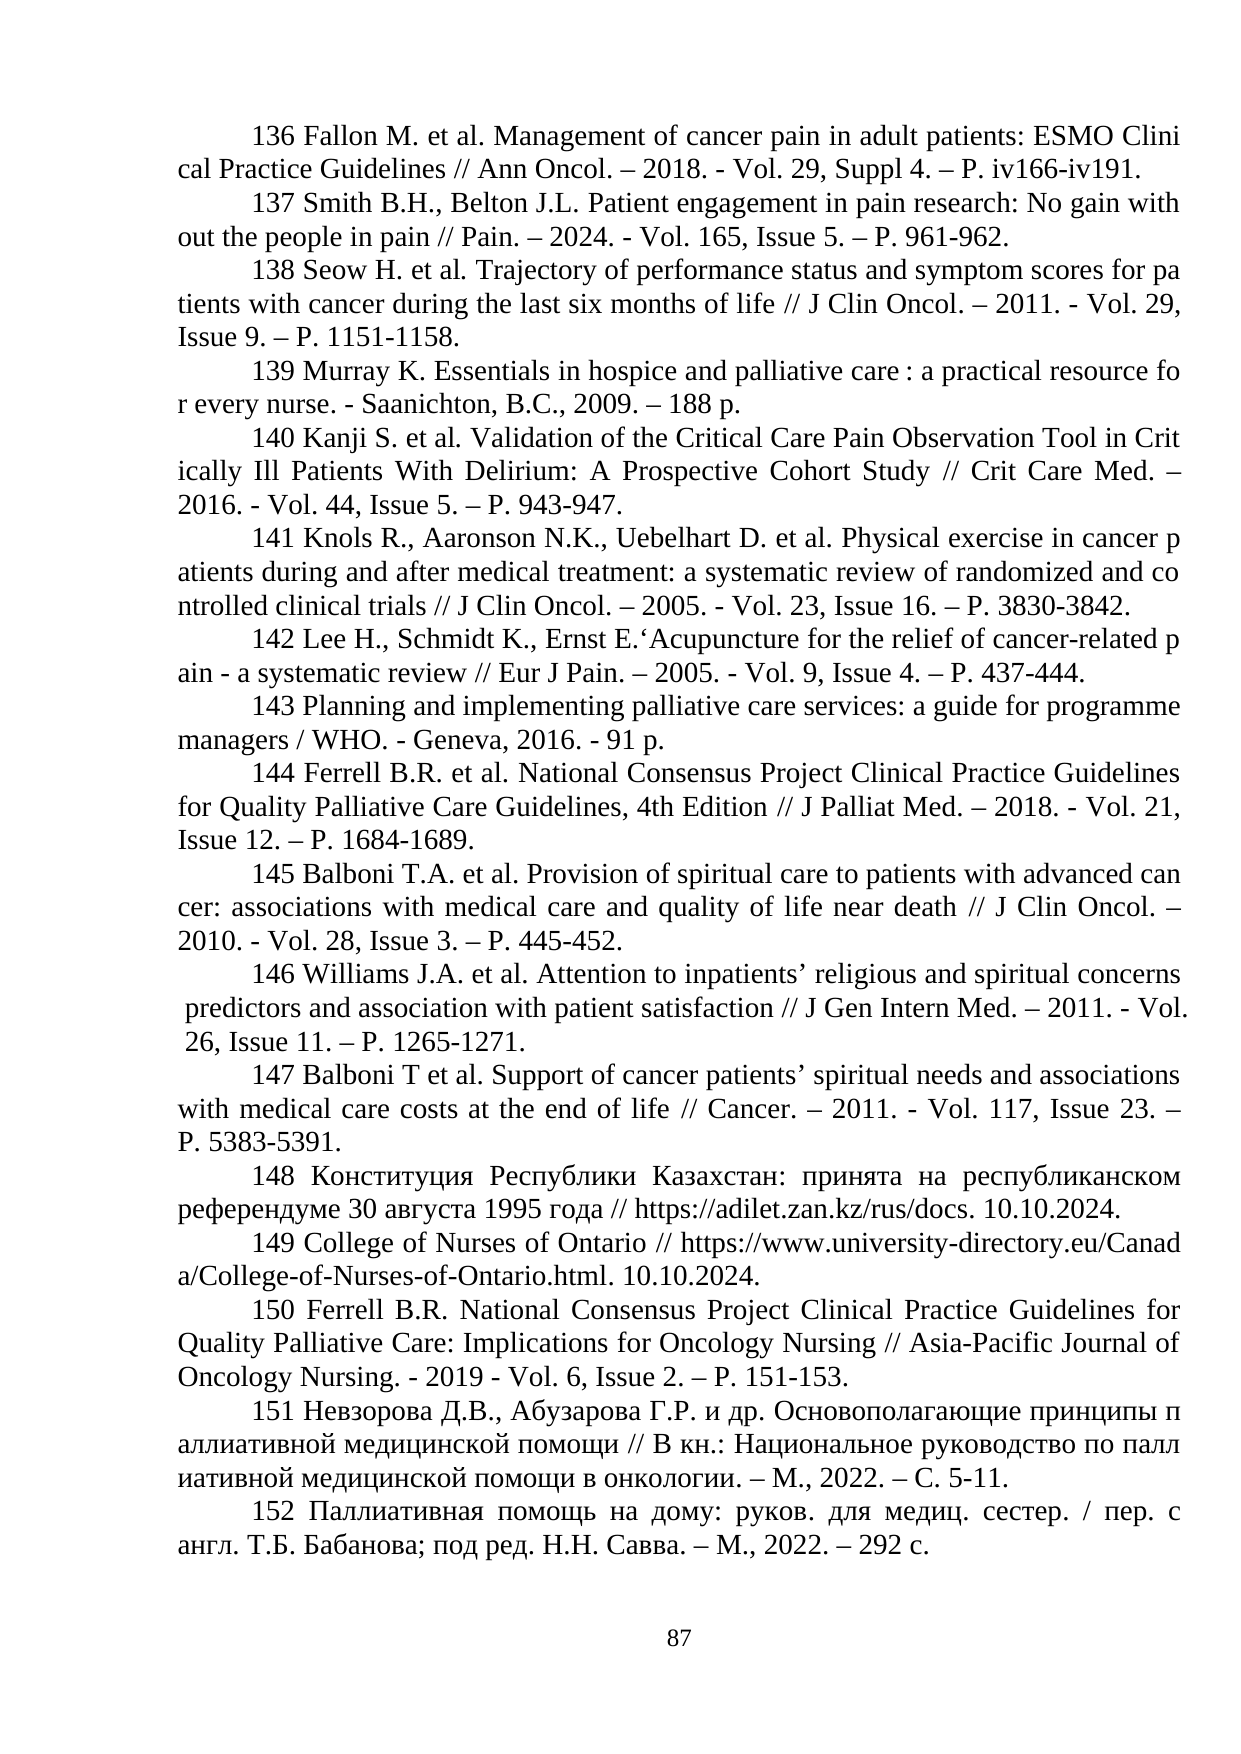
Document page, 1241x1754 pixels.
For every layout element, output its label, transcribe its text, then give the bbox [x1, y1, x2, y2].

text 136 Fallon M. et al. Management of cancer pain in adult patients: ESMO Clinical Practice Guidelines // Ann Oncol. – 2018. - Vol. 29, Suppl 4. – P. iv166-iv191. [177, 118, 1181, 185]
text 147 Balboni T et al. Support of cancer patients’ spiritual needs and associations with medical care costs at the end of life // Cancer. – 2011. - Vol. 117, Issue 23. – P. 5383-5391. [177, 1057, 1181, 1158]
text 152 Паллиативная помощь на дому: руков. для медиц. сестер. / пер. с англ. Т.Б. Бабанова; под ред. Н.Н. Савва. – М., 2022. – 292 c. [177, 1493, 1181, 1560]
text 148 Конституция Республики Казахстан: принята на республиканском референдуме 30 августа 1995 года // https://adilet.zan.kz/rus/docs. 10.10.2024. [177, 1158, 1181, 1225]
text 150 Ferrell B.R. National Consensus Project Clinical Practice Guidelines for Quality Palliative Care: Implications for Oncology Nursing // Asia-Pacific Journal of Oncology Nursing. - 2019 - Vol. 6, Issue 2. – P. 151-153. [177, 1292, 1181, 1393]
text 144 Ferrell B.R. et al. National Consensus Project Clinical Practice Guidelines for Quality Palliative Care Guidelines, 4th Edition // J Palliat Med. – 2018. - Vol. 21, Issue 12. – P. 1684-1689. [177, 755, 1181, 856]
text 140 Kanji S. et al. Validation of the Critical Care Pain Observation Tool in Critically Ill Patients With Delirium: A Prospective Cohort Study // Crit Care Med. – 2016. - Vol. 44, Issue 5. – P. 943-947. [177, 420, 1181, 521]
text 146 Williams J.A. et al. Attention to inpatients’ religious and spiritual concerns: predictors and association with patient satisfaction // J Gen Intern Med. – 2011. - Vol. 26, Issue 11. – P. 1265-1271. [177, 957, 1181, 1057]
text 137 Smith B.H., Belton J.L. Patient engagement in pain research: No gain without the people in pain // Pain. – 2024. - Vol. 165, Issue 5. – P. 961-962. [177, 185, 1181, 252]
text 149 College of Nurses of Ontario // https://www.university-directory.eu/Canada/College-of-Nurses-of-Ontario.html. 10.10.2024. [177, 1225, 1181, 1292]
text 141 Knols R., Aaronson N.K., Uebelhart D. et al. Physical exercise in cancer patients during and after medical treatment: a systematic review of randomized and controlled clinical trials // J Clin Oncol. – 2005. - Vol. 23, Issue 16. – P. 3830-3842. [177, 521, 1181, 621]
text 138 Seow H. et al. Trajectory of performance status and symptom scores for patients with cancer during the last six months of life // J Clin Oncol. – 2011. - Vol. 29, Issue 9. – P. 1151-1158. [177, 252, 1181, 353]
text 151 Невзорова Д.В., Абузарова Г.Р. и др. Основополагающие принципы паллиативной медицинской помощи // В кн.: Национальное руководство по паллиативной медицинской помощи в онкологии. – М., 2022. – С. 5-11. [177, 1393, 1181, 1493]
text 145 Balboni T.A. et al. Provision of spiritual care to patients with advanced cancer: associations with medical care and quality of life near death // J Clin Oncol. – 2010. - Vol. 28, Issue 3. – P. 445-452. [177, 856, 1181, 957]
text 143 Planning and implementing palliative care services: a guide for programme managers / WHO. - Geneva, 2016. - 91 p. [177, 688, 1181, 755]
text 142 Lee H., Schmidt K., Ernst E.‘Acupuncture for the relief of cancer-related pain - a systematic review // Eur J Pain. – 2005. - Vol. 9, Issue 4. – P. 437-444. [177, 621, 1181, 688]
text 139 Murray K. Essentials in hospice and palliative care : a practical resource for every nurse. - Saanichton, B.C., 2009. – 188 p. [177, 353, 1181, 420]
